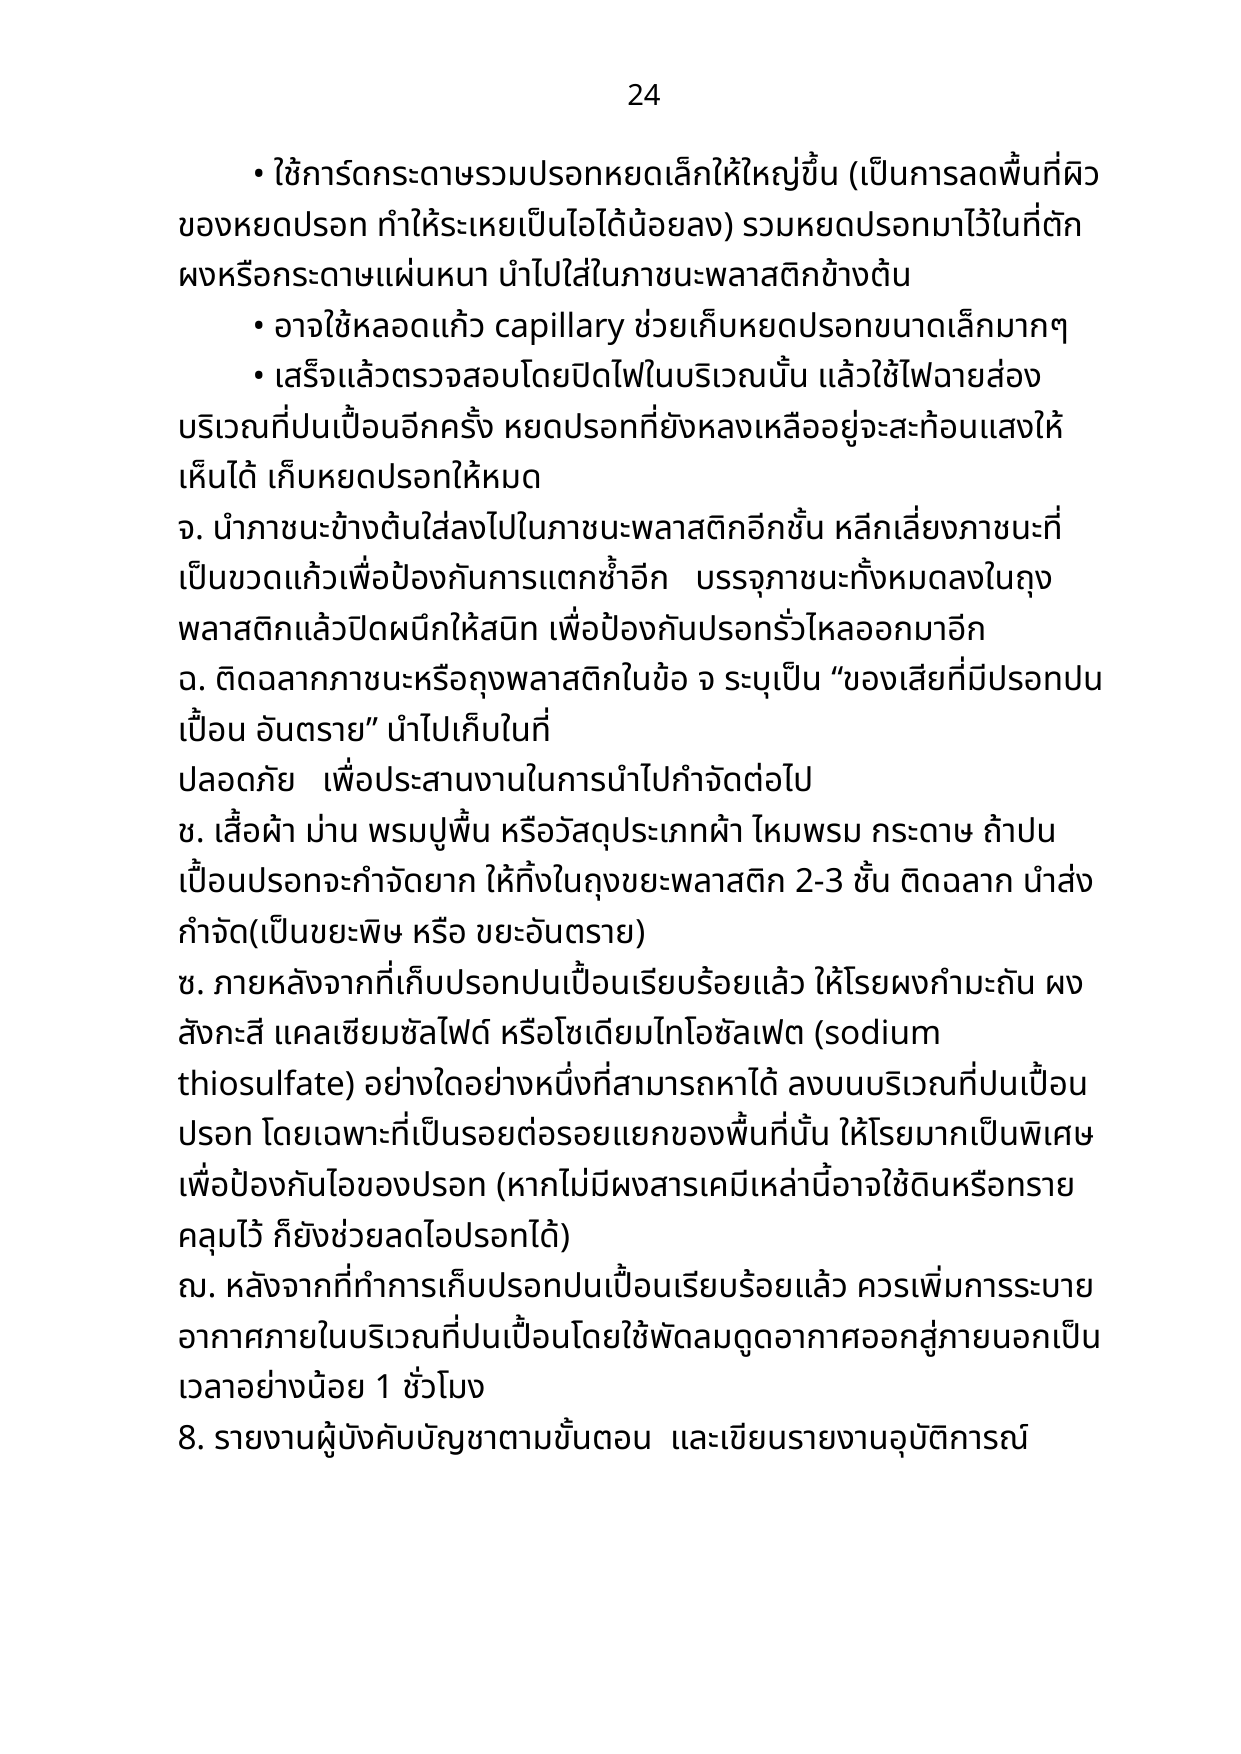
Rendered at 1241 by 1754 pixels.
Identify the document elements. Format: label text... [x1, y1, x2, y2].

text • ใช้การ์ดกระดาษรวมปรอทหยดเล็กให้ใหญ่ขึ้น (เป็นการลดพื้นที่ผิวของหยดปรอท ทำให้ระเหยเป็นไอได้น้อยลง) รวมหยดปรอทมาไว้ในที่ตักผงหรือกระดาษแผ่นหนา นำไปใส่ในภาชนะพลาสติกข้างต้น [177, 150, 1110, 302]
text 8. รายงานผู้บังคับบัญชาตามขั้นตอน และเขียนรายงานอุบัติการณ์ [177, 1414, 1110, 1464]
text ปลอดภัย เพื่อประสานงานในการนำไปกำจัดต่อไป [177, 756, 1110, 807]
text ช. เสื้อผ้า ม่าน พรมปูพื้น หรือวัสดุประเภทผ้า ไหมพรม กระดาษ ถ้าปนเปื้อนปรอทจะกำจัดยาก ให้ทิ้งในถุงขยะพลาสติก 2-3 ชั้น ติดฉลาก นำส่งกำจัด(เป็นขยะพิษ หรือ ขยะอันตราย) [177, 807, 1110, 958]
text ฌ. หลังจากที่ทำการเก็บปรอทปนเปื้อนเรียบร้อยแล้ว ควรเพิ่มการระบายอากาศภายในบริเวณที่ปนเปื้อนโดยใช้พัดลมดูดอากาศออกสู่ภายนอกเป็นเวลาอย่างน้อย 1 ชั่วโมง [177, 1262, 1110, 1414]
text ซ. ภายหลังจากที่เก็บปรอทปนเปื้อนเรียบร้อยแล้ว ให้โรยผงกำมะถัน ผงสังกะสี แคลเซียมซัลไฟด์ หรือโซเดียมไทโอซัลเฟต (sodium thiosulfate) อย่างใดอย่างหนึ่งที่สามารถหาได้ ลงบนบริเวณที่ปนเปื้อนปรอท โดยเฉพาะที่เป็นรอยต่อรอยแยกของพื้นที่นั้น ให้โรยมากเป็นพิเศษ เพื่อป้องกันไอของปรอท (หากไม่มีผงสารเคมีเหล่านี้อาจใช้ดินหรือทรายคลุมไว้ ก็ยังช่วยลดไอปรอทได้) [177, 958, 1110, 1262]
text • เสร็จแล้วตรวจสอบโดยปิดไฟในบริเวณนั้น แล้วใช้ไฟฉายส่องบริเวณที่ปนเปื้อนอีกครั้ง หยดปรอทที่ยังหลงเหลืออยู่จะสะท้อนแสงให้เห็นได้ เก็บหยดปรอทให้หมด [177, 352, 1110, 504]
text • อาจใช้หลอดแก้ว capillary ช่วยเก็บหยดปรอทขนาดเล็กมากๆ [177, 302, 1110, 352]
text ฉ. ติดฉลากภาชนะหรือถุงพลาสติกในข้อ จ ระบุเป็น “ของเสียที่มีปรอทปนเปื้อน อันตราย” นำไปเก็บในที่ [177, 655, 1110, 756]
text จ. นำภาชนะข้างต้นใส่ลงไปในภาชนะพลาสติกอีกชั้น หลีกเลี่ยงภาชนะที่เป็นขวดแก้วเพื่อป้องกันการแตกซ้ำอีก บรรจุภาชนะทั้งหมดลงในถุงพลาสติกแล้วปิดผนึกให้สนิท เพื่อป้องกันปรอทรั่วไหลออกมาอีก [177, 504, 1110, 655]
